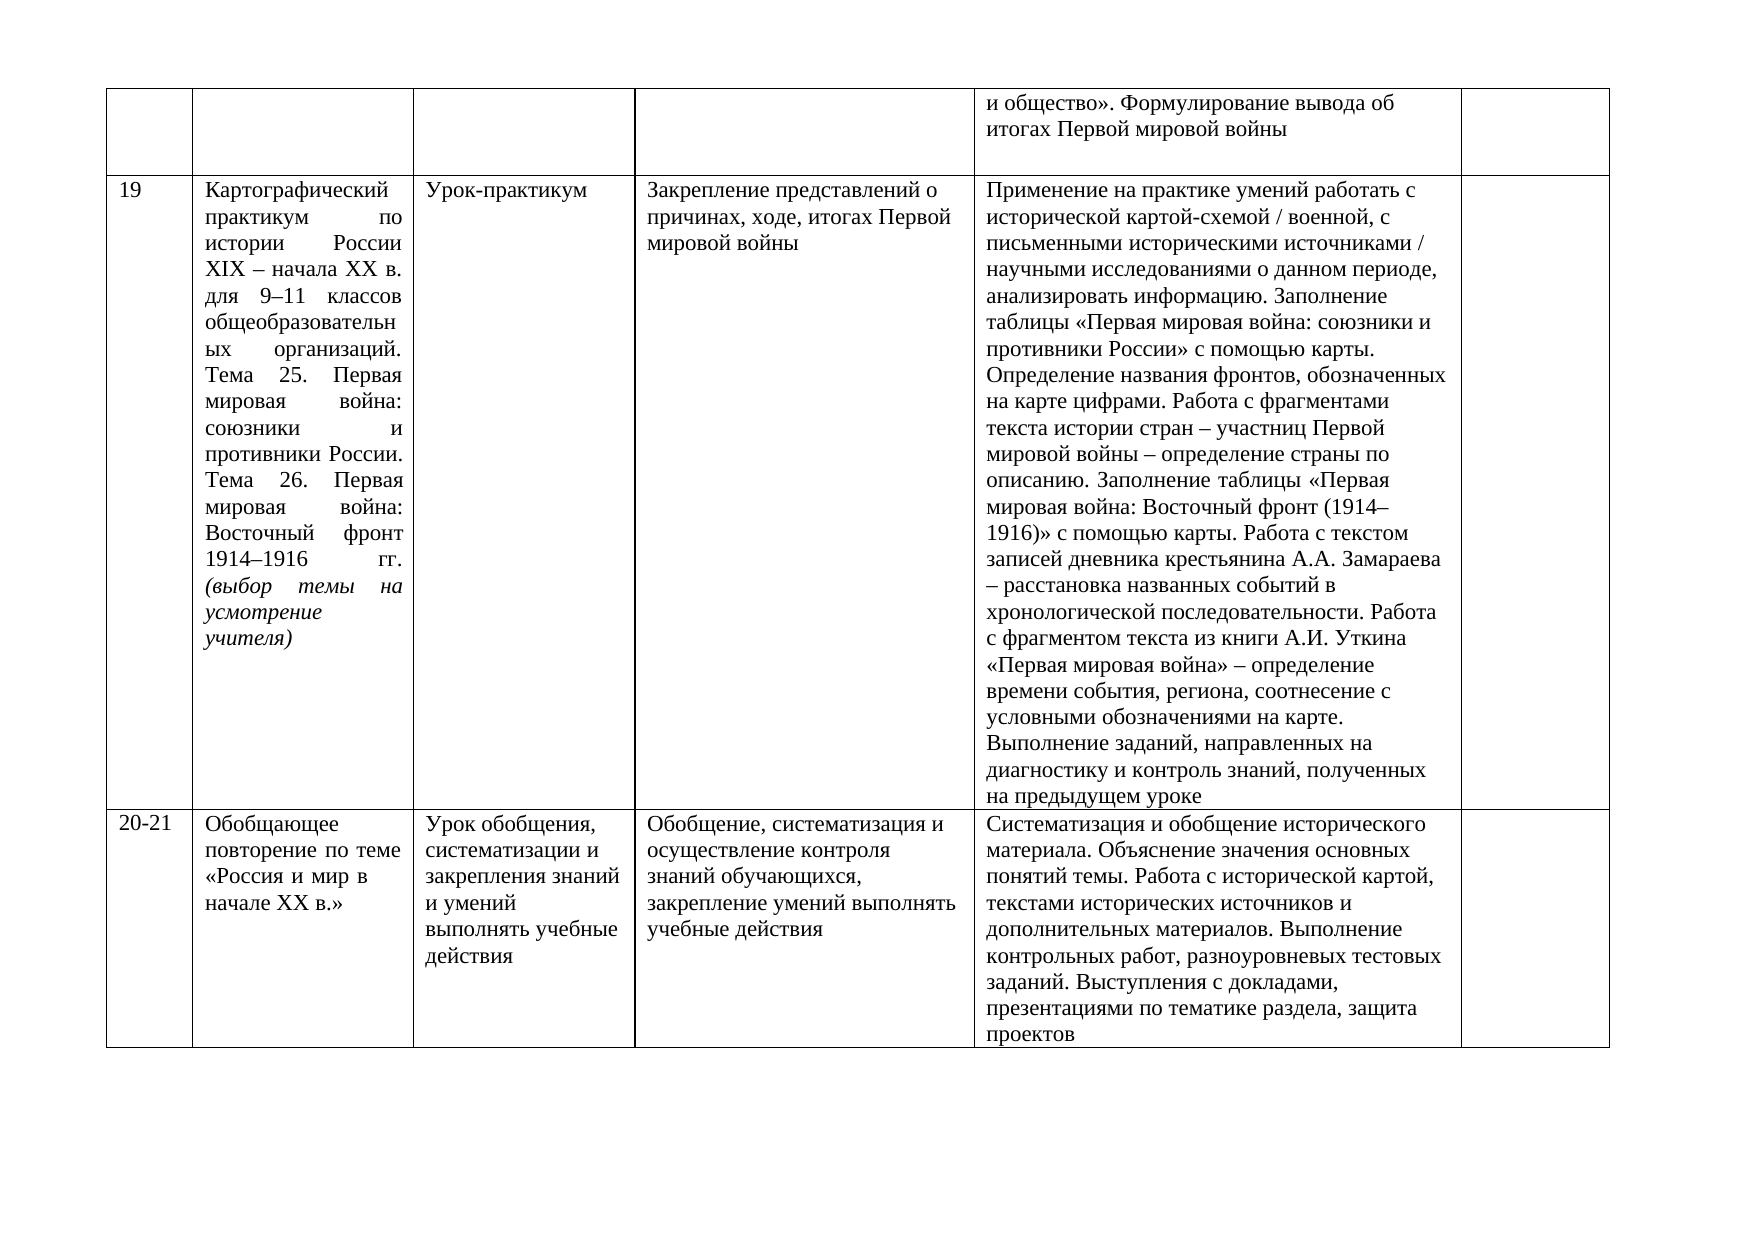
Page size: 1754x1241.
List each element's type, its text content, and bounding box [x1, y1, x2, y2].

table_header [193, 89, 413, 175]
table_cell Урок обобщения, систематизации и закрепления знаний и умений выполнять учебные действия [414, 810, 634, 1047]
table_cell Урок-практикум [414, 176, 634, 809]
table_cell [1462, 176, 1609, 809]
table_cell Применение на практике умений работать с исторической картой-схемой / военной, с письменными историческими источниками / научными исследованиями о данном периоде, анализировать информацию. Заполнение таблицы «Первая мировая война: союзники и противники России» с помощью карты. Определение названия фронтов, обозначенных на карте цифрами. Работа с фрагментами текста истории стран – участниц Первой мировой войны – определение страны по описанию. Заполнение таблицы «Первая мировая война: Восточный фронт (1914– 1916)» с помощью карты. Работа с текстом записей дневника крестьянина А.А. Замараева – расстановка названных событий в хронологической последовательности. Работа с фрагментом текста из книги А.И. Уткина «Первая мировая война» – определение времени события, региона, соотнесение с условными обозначениями на карте. Выполнение заданий, направленных на диагностику и контроль знаний, полученных на предыдущем уроке [975, 176, 1461, 809]
table_cell 19 [107, 176, 192, 809]
table_header [636, 89, 974, 175]
table_header [1462, 89, 1609, 175]
table_cell Систематизация и обобщение исторического материала. Объяснение значения основных понятий темы. Работа с исторической картой, текстами исторических источников и дополнительных материалов. Выполнение контрольных работ, разноуровневых тестовых заданий. Выступления с докладами, презентациями по тематике раздела, защита проектов [975, 810, 1461, 1047]
table_header и общество». Формулирование вывода об итогах Первой мировой войны [975, 89, 1461, 175]
table_cell 20-21 [107, 810, 192, 1047]
table_cell Картографический практикум по истории России XIX – начала XX в. для 9–11 классов общеобразовательн ых организаций. Тема 25. Первая мировая война: союзники и противники России. Тема 26. Первая мировая война: Восточный фронт 1914–1916 гг. (выбор темы на усмотрение учителя) [193, 176, 413, 809]
table_cell Обобщающее повторение по теме «Россия и мир в начале ХХ в.» [193, 810, 413, 1047]
table_header [414, 89, 634, 175]
table_header [107, 89, 192, 175]
table_cell Обобщение, систематизация и осуществление контроля знаний обучающихся, закрепление умений выполнять учебные действия [636, 810, 974, 1047]
table_cell [1462, 810, 1609, 1047]
table_cell Закрепление представлений о причинах, ходе, итогах Первой мировой войны [636, 176, 974, 809]
